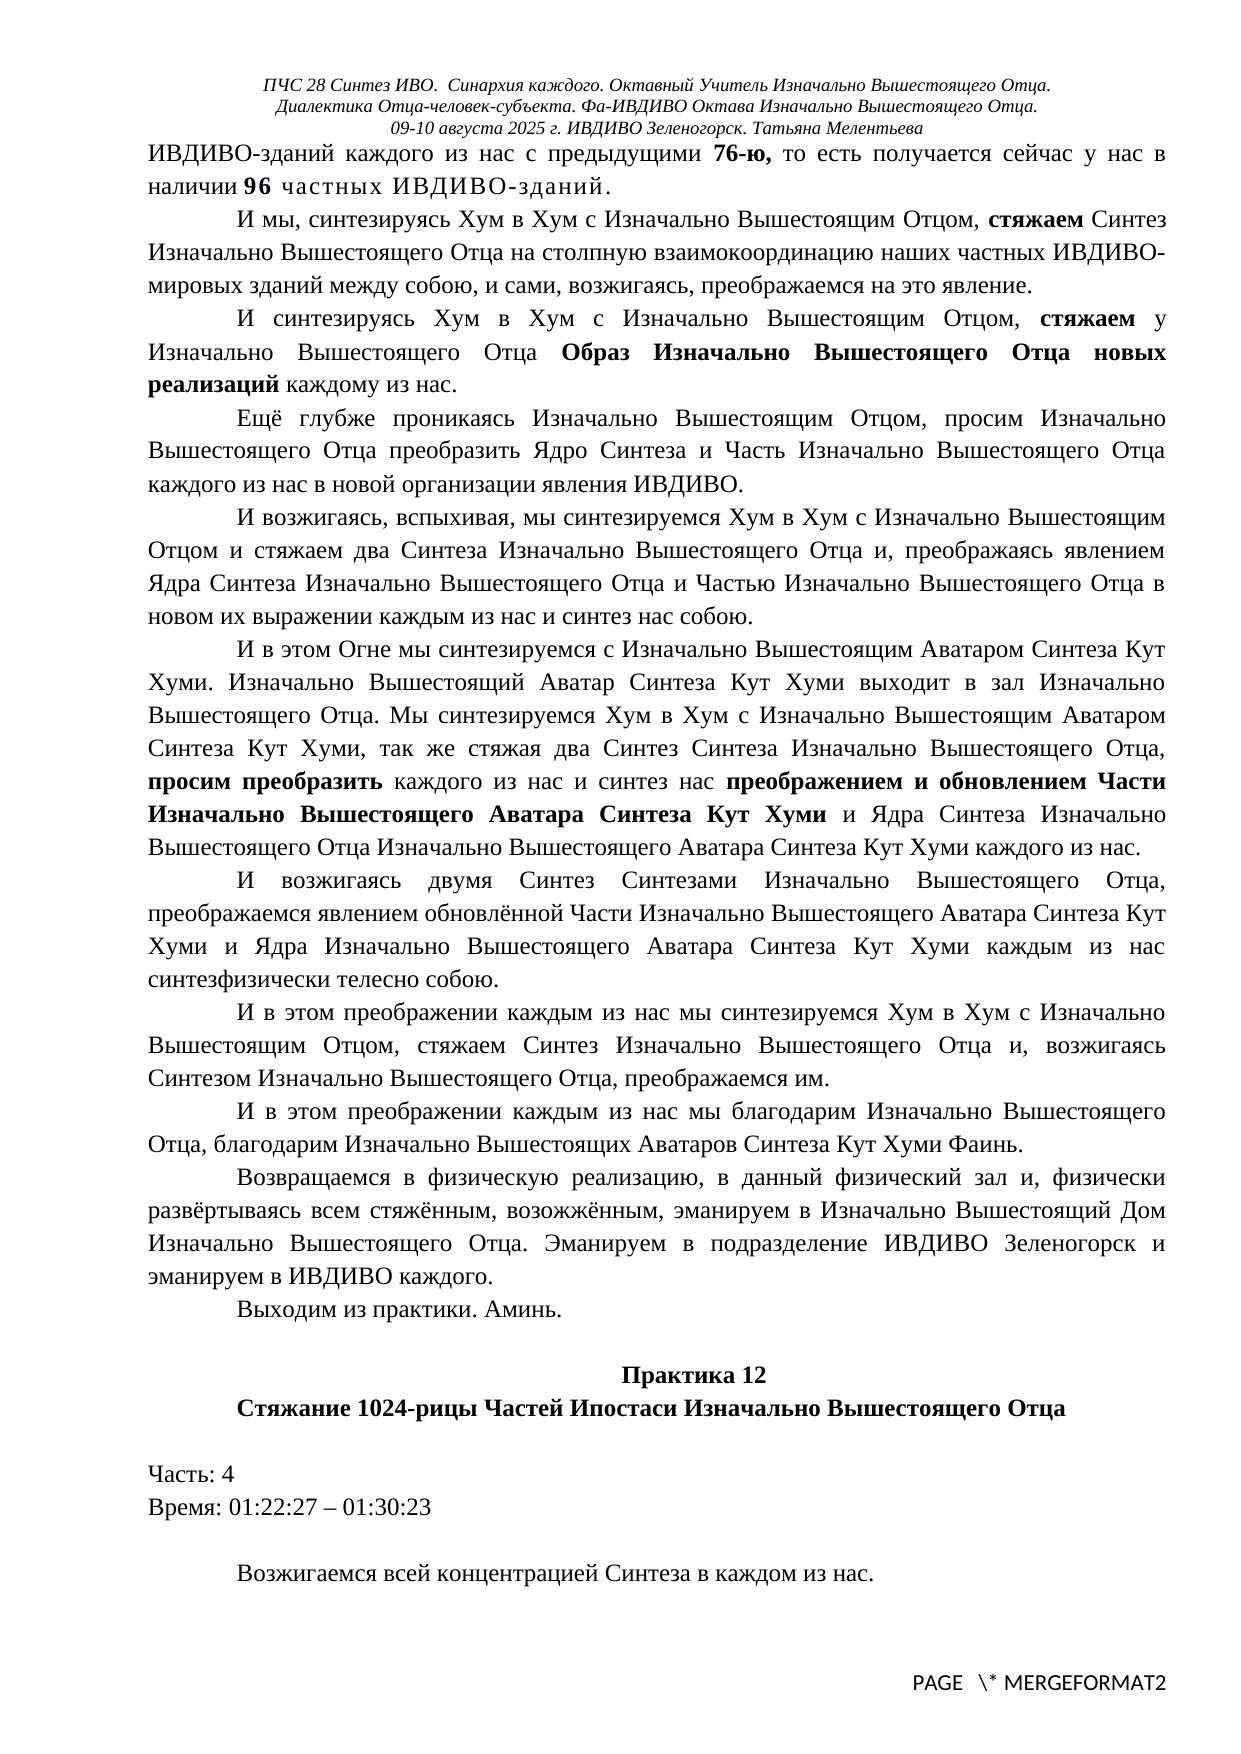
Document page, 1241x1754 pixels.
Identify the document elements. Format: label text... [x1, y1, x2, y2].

text И в этом преображении каждым из нас мы синтезируемся Хум в Хум с Изначально Вышестоящим Отцом, стяжаем Синтез Изначально Вышестоящего Отца и, возжигаясь Синтезом Изначально Вышестоящего Отца, преображаемся им. [148, 997, 1167, 1092]
text Часть: 4 [148, 1459, 1167, 1488]
text Ещё глубже проникаясь Изначально Вышестоящим Отцом, просим Изначально Вышестоящего Отца преобразить Ядро Синтеза и Часть Изначально Вышестоящего Отца каждого из нас в новой организации явления ИВДИВО. [148, 403, 1167, 497]
text Выходим из практики. Аминь. [148, 1294, 1167, 1323]
text Практика 12 [148, 1360, 1167, 1389]
text И возжигаясь двумя Синтез Синтезами Изначально Вышестоящего Отца, преображаемся явлением обновлённой Части Изначально Вышестоящего Аватара Синтеза Кут Хуми и Ядра Изначально Вышестоящего Аватара Синтеза Кут Хуми каждым из нас синтезфизически телесно собою. [148, 865, 1167, 993]
text И мы, синтезируясь Хум в Хум с Изначально Вышестоящим Отцом, стяжаем Синтез Изначально Вышестоящего Отца на столпную взаимокоординацию наших частных ИВДИВО-мировых зданий между собою, и сами, возжигаясь, преображаемся на это явление. [148, 204, 1167, 299]
text Время: 01:22:27 – 01:30:23 [148, 1492, 1167, 1521]
text Возвращаемся в физическую реализацию, в данный физический зал и, физически развёртываясь всем стяжённым, возожжённым, эманируем в Изначально Вышестоящий Дом Изначально Вышестоящего Отца. Эманируем в подразделение ИВДИВО Зеленогорск и эманируем в ИВДИВО каждого. [148, 1162, 1167, 1290]
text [148, 138, 1167, 200]
text Возжигаемся всей концентрацией Синтеза в каждом из нас. [148, 1558, 1167, 1587]
text И синтезируясь Хум в Хум с Изначально Вышестоящим Отцом, стяжаем у Изначально Вышестоящего Отца Образ Изначально Вышестоящего Отца новых реализаций каждому из нас. [148, 303, 1167, 398]
text И в этом Огне мы синтезируемся с Изначально Вышестоящим Аватаром Синтеза Кут Хуми. Изначально Вышестоящий Аватар Синтеза Кут Хуми выходит в зал Изначально Вышестоящего Отца. Мы синтезируемся Хум в Хум с Изначально Вышестоящим Аватаром Синтеза Кут Хуми, так же стяжая два Синтез Синтеза Изначально Вышестоящего Отца, просим преобразить каждого из нас и синтез нас преображением и обновлением Части Изначально Вышестоящего Аватара Синтеза Кут Хуми и Ядра Синтеза Изначально Вышестоящего Отца Изначально Вышестоящего Аватара Синтеза Кут Хуми каждого из нас. [148, 634, 1167, 861]
text Стяжание 1024-рицы Частей Ипостаси Изначально Вышестоящего Отца [148, 1393, 1167, 1422]
text И возжигаясь, вспыхивая, мы синтезируемся Хум в Хум с Изначально Вышестоящим Отцом и стяжаем два Синтеза Изначально Вышестоящего Отца и, преображаясь явлением Ядра Синтеза Изначально Вышестоящего Отца и Частью Изначально Вышестоящего Отца в новом их выражении каждым из нас и синтез нас собою. [148, 502, 1167, 629]
text И в этом преображении каждым из нас мы благодарим Изначально Вышестоящего Отца, благодарим Изначально Вышестоящих Аватаров Синтеза Кут Хуми Фаинь. [148, 1096, 1167, 1158]
